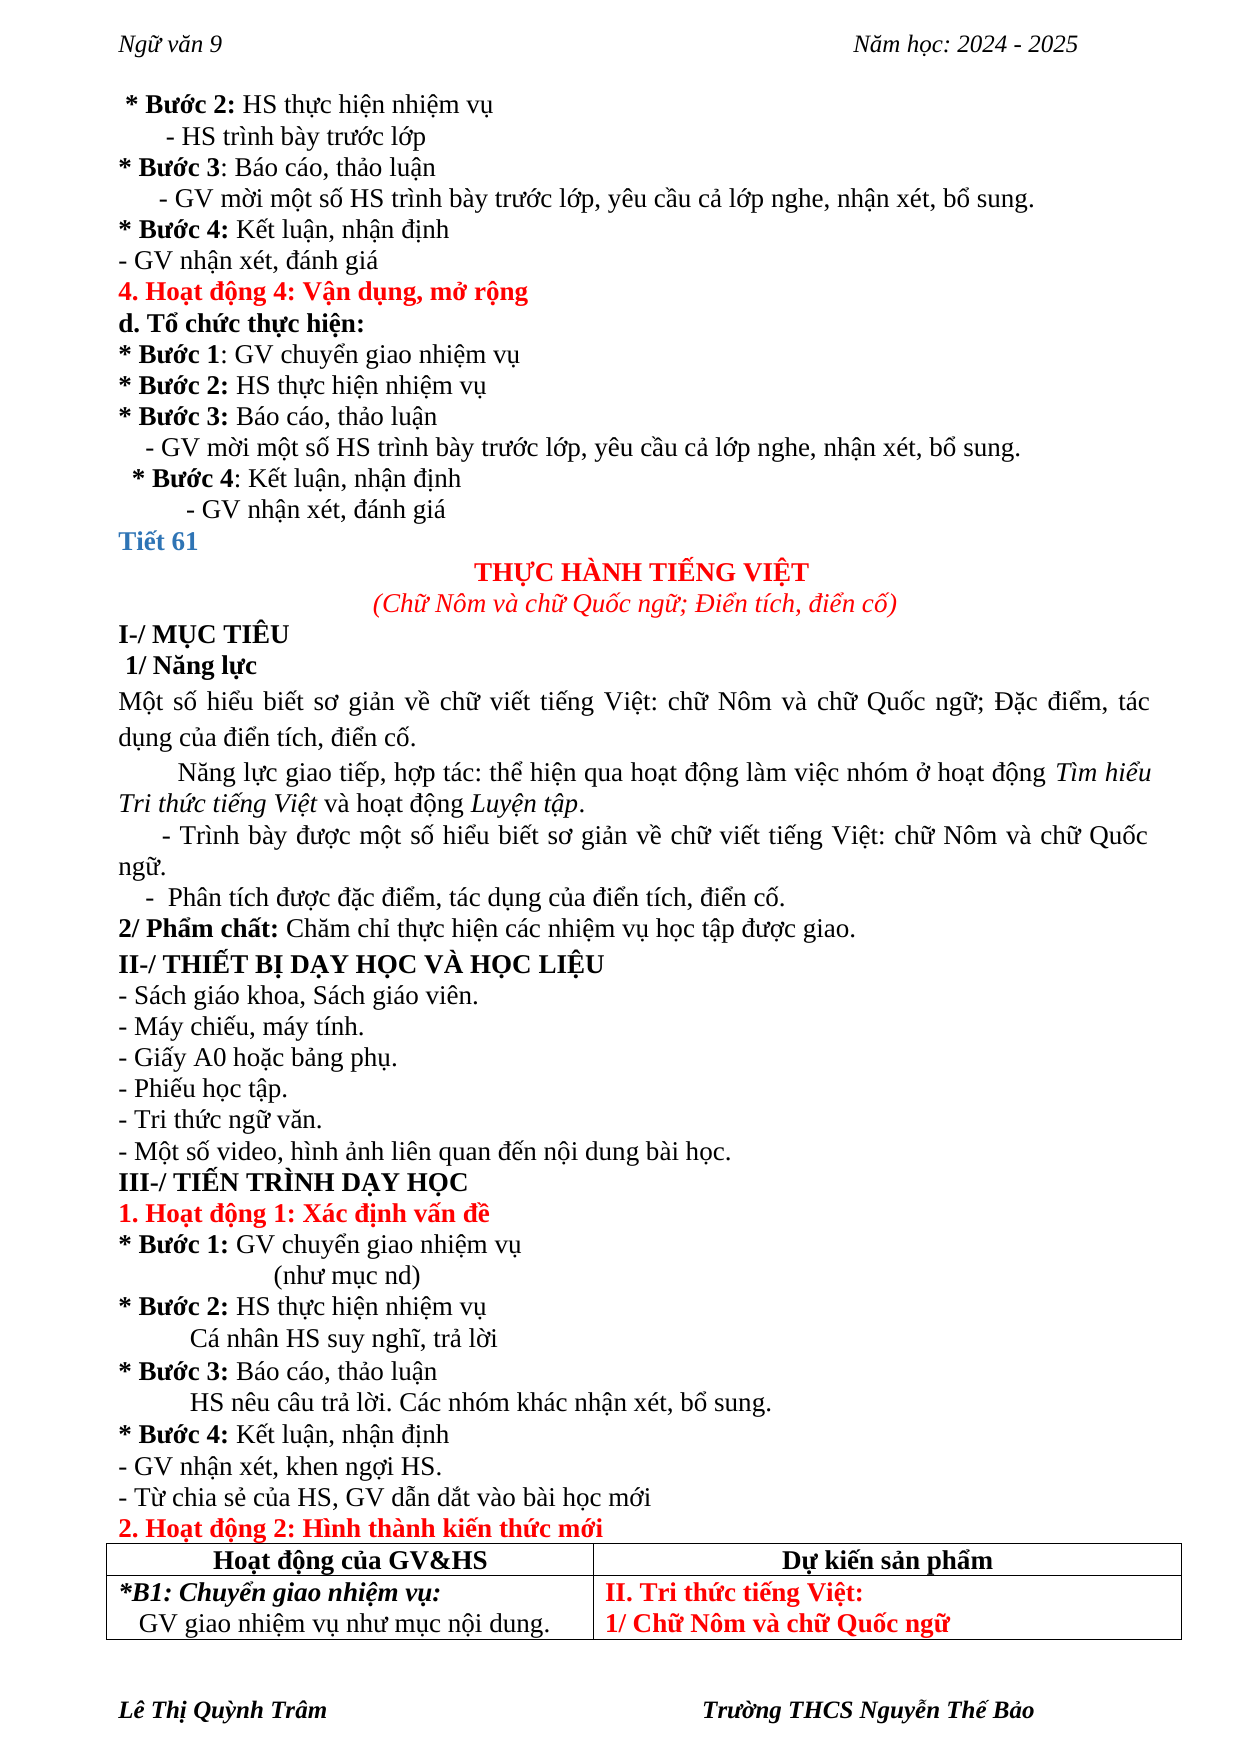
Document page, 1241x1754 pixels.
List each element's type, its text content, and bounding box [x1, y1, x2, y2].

text - Trình bày được một số hiểu biết sơ giản về chữ viết tiếng Việt: chữ Nôm và chữ Quốc ngữ. [118, 819, 1152, 881]
text * Bước 2: HS thực hiện nhiệm vụ [118, 89, 1152, 120]
text - GV nhận xét, đánh giá [118, 493, 1152, 525]
text - GV mời một số HS trình bày trước lớp, yêu cầu cả lớp nghe, nhận xét, bổ sung. [118, 431, 1152, 462]
text * Bước 3: Báo cáo, thảo luận [118, 400, 1152, 431]
text * Bước 4: Kết luận, nhận định [118, 213, 1152, 244]
text * Bước 2: HS thực hiện nhiệm vụ [118, 369, 1152, 400]
text II-/ THIẾT BỊ DẠY HỌC VÀ HỌC LIỆU [118, 948, 1152, 979]
text 1. Hoạt động 1: Xác định vấn đề [118, 1197, 1152, 1228]
text d. Tổ chức thực hiện: [118, 307, 1152, 338]
text * Bước 3: Báo cáo, thảo luận [118, 1354, 1152, 1386]
text - GV mời một số HS trình bày trước lớp, yêu cầu cả lớp nghe, nhận xét, bổ sung. [118, 182, 1152, 213]
text Năng lực giao tiếp, hợp tác: thể hiện qua hoạt động làm việc nhóm ở hoạt động Tìm hiểu Tri thức tiếng Việt và hoạt động Luyện tập. [118, 756, 1152, 819]
text - Tri thức ngữ văn. [118, 1104, 1152, 1135]
text - Phiếu học tập. [118, 1072, 1152, 1104]
text * Bước 2: HS thực hiện nhiệm vụ [118, 1291, 1152, 1322]
text III-/ TIẾN TRÌNH DẠY HỌC [118, 1166, 1152, 1197]
text (Chữ Nôm và chữ Quốc ngữ; Điển tích, điển cố) [118, 587, 1152, 618]
text - Một số video, hình ảnh liên quan đến nội dung bài học. [118, 1135, 1152, 1166]
table_header Hoạt động của GV&HS [107, 1544, 593, 1575]
text (như mục nd) [118, 1259, 1152, 1291]
text * Bước 4: Kết luận, nhận định [118, 1419, 1152, 1450]
text 2. Hoạt động 2: Hình thành kiến thức mới [118, 1512, 1152, 1543]
text HS nêu câu trả lời. Các nhóm khác nhận xét, bổ sung. [118, 1386, 1152, 1417]
text - GV nhận xét, đánh giá [118, 244, 1152, 276]
text * Bước 3: Báo cáo, thảo luận [118, 151, 1152, 182]
text * Bước 1: GV chuyển giao nhiệm vụ [118, 1228, 1152, 1259]
text 2/ Phẩm chất: Chăm chỉ thực hiện các nhiệm vụ học tập được giao. [118, 912, 1152, 943]
text Cá nhân HS suy nghĩ, trả lời [118, 1322, 1152, 1353]
text 4. Hoạt động 4: Vận dụng, mở rộng [118, 276, 1152, 307]
text 1/ Năng lực [118, 649, 1152, 680]
text Một số hiểu biết sơ giản về chữ viết tiếng Việt: chữ Nôm và chữ Quốc ngữ; Đặc điểm, tác dụng của điển tích, điển cố. [118, 685, 1152, 752]
text - Giấy A0 hoặc bảng phụ. [118, 1041, 1152, 1072]
text - Phân tích được đặc điểm, tác dụng của điển tích, điển cố. [118, 881, 1152, 912]
text Tiết 61 [118, 525, 1152, 556]
text I-/ MỤC TIÊU [118, 618, 1152, 649]
text * Bước 4: Kết luận, nhận định [118, 462, 1152, 493]
text - GV nhận xét, khen ngợi HS. [118, 1450, 1152, 1481]
text - Máy chiếu, máy tính. [118, 1010, 1152, 1041]
text - Sách giáo khoa, Sách giáo viên. [118, 979, 1152, 1010]
text - Từ chia sẻ của HS, GV dẫn dắt vào bài học mới [118, 1481, 1152, 1512]
text - HS trình bày trước lớp [118, 120, 1152, 151]
text THỰC HÀNH TIẾNG VIỆT [118, 556, 1152, 587]
text * Bước 1: GV chuyển giao nhiệm vụ [118, 338, 1152, 369]
table_header Dự kiến sản phẩm [594, 1544, 1181, 1575]
